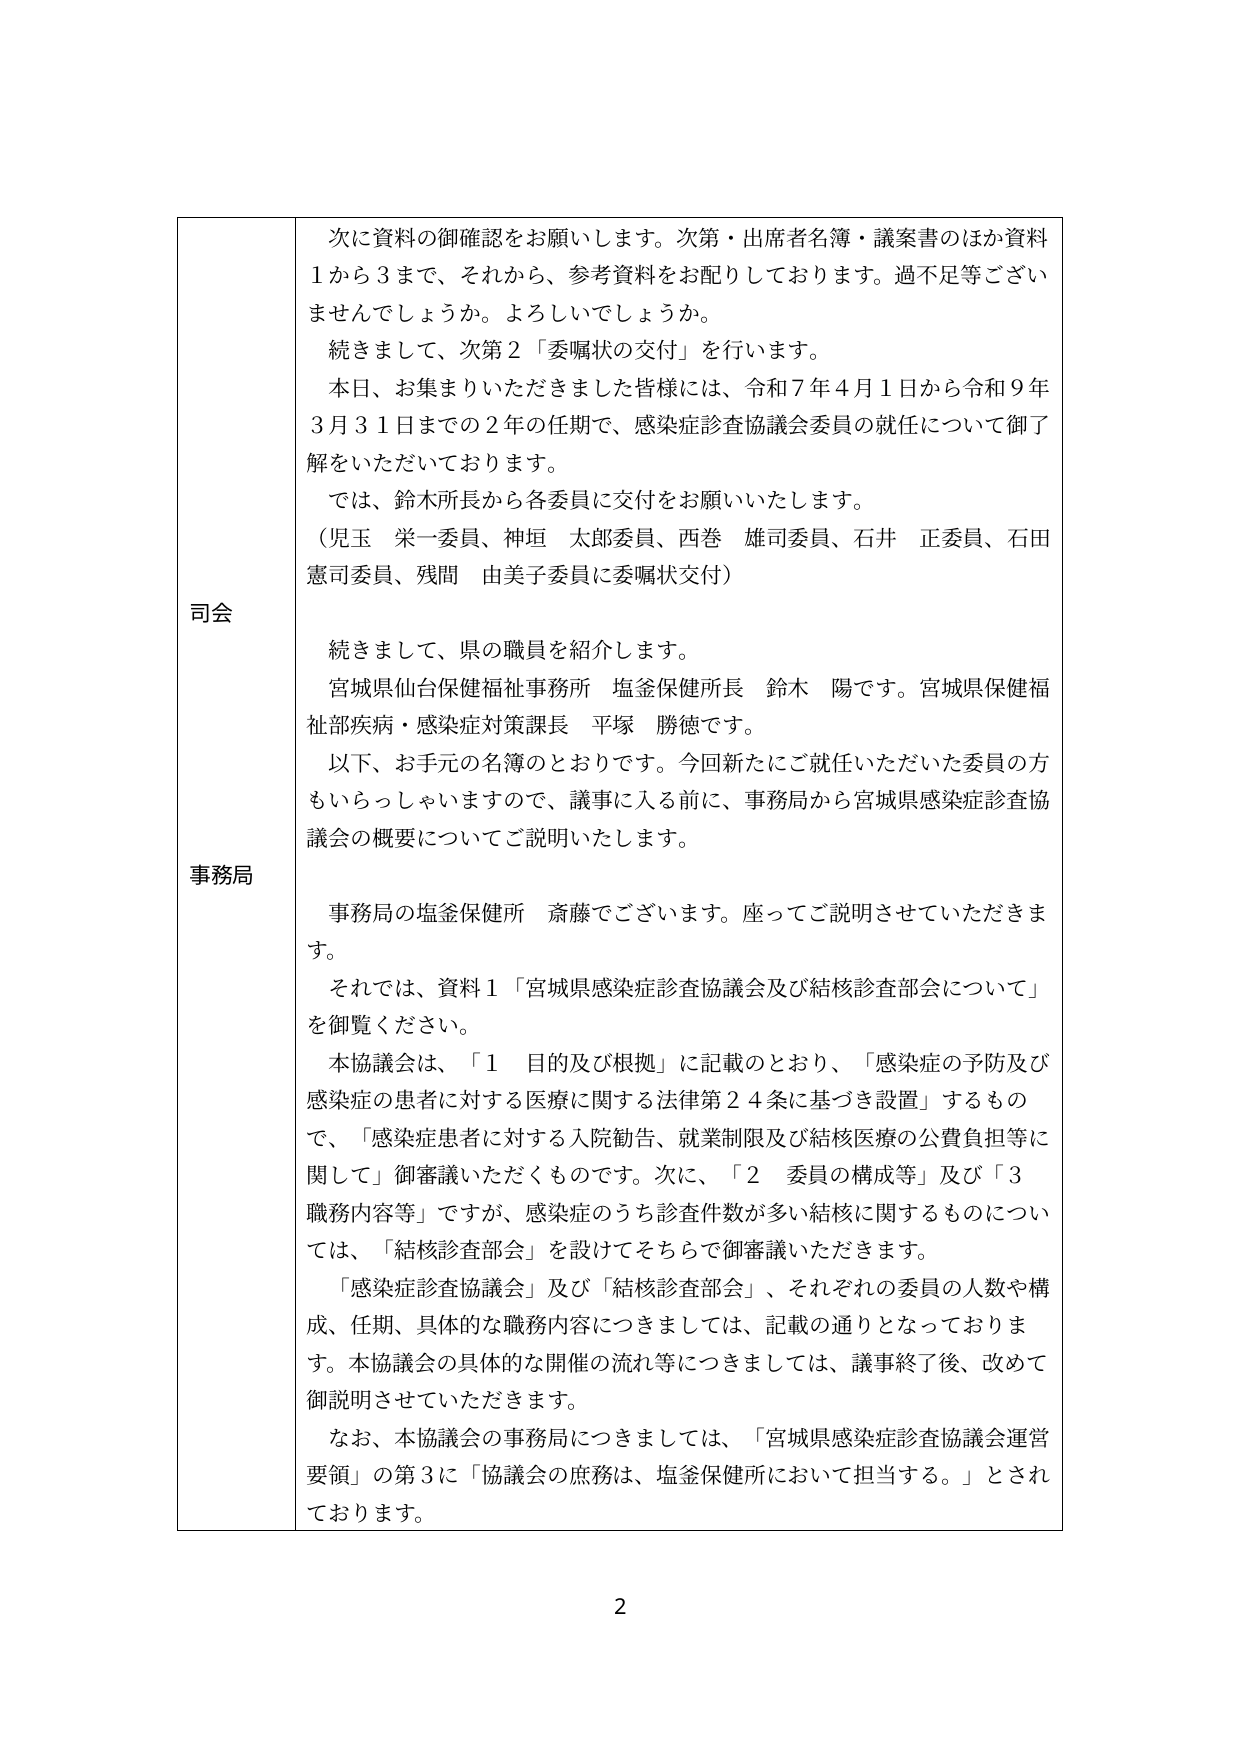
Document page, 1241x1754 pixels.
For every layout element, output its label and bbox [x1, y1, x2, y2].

table_header [178, 218, 295, 1530]
table_header [296, 218, 1062, 1530]
